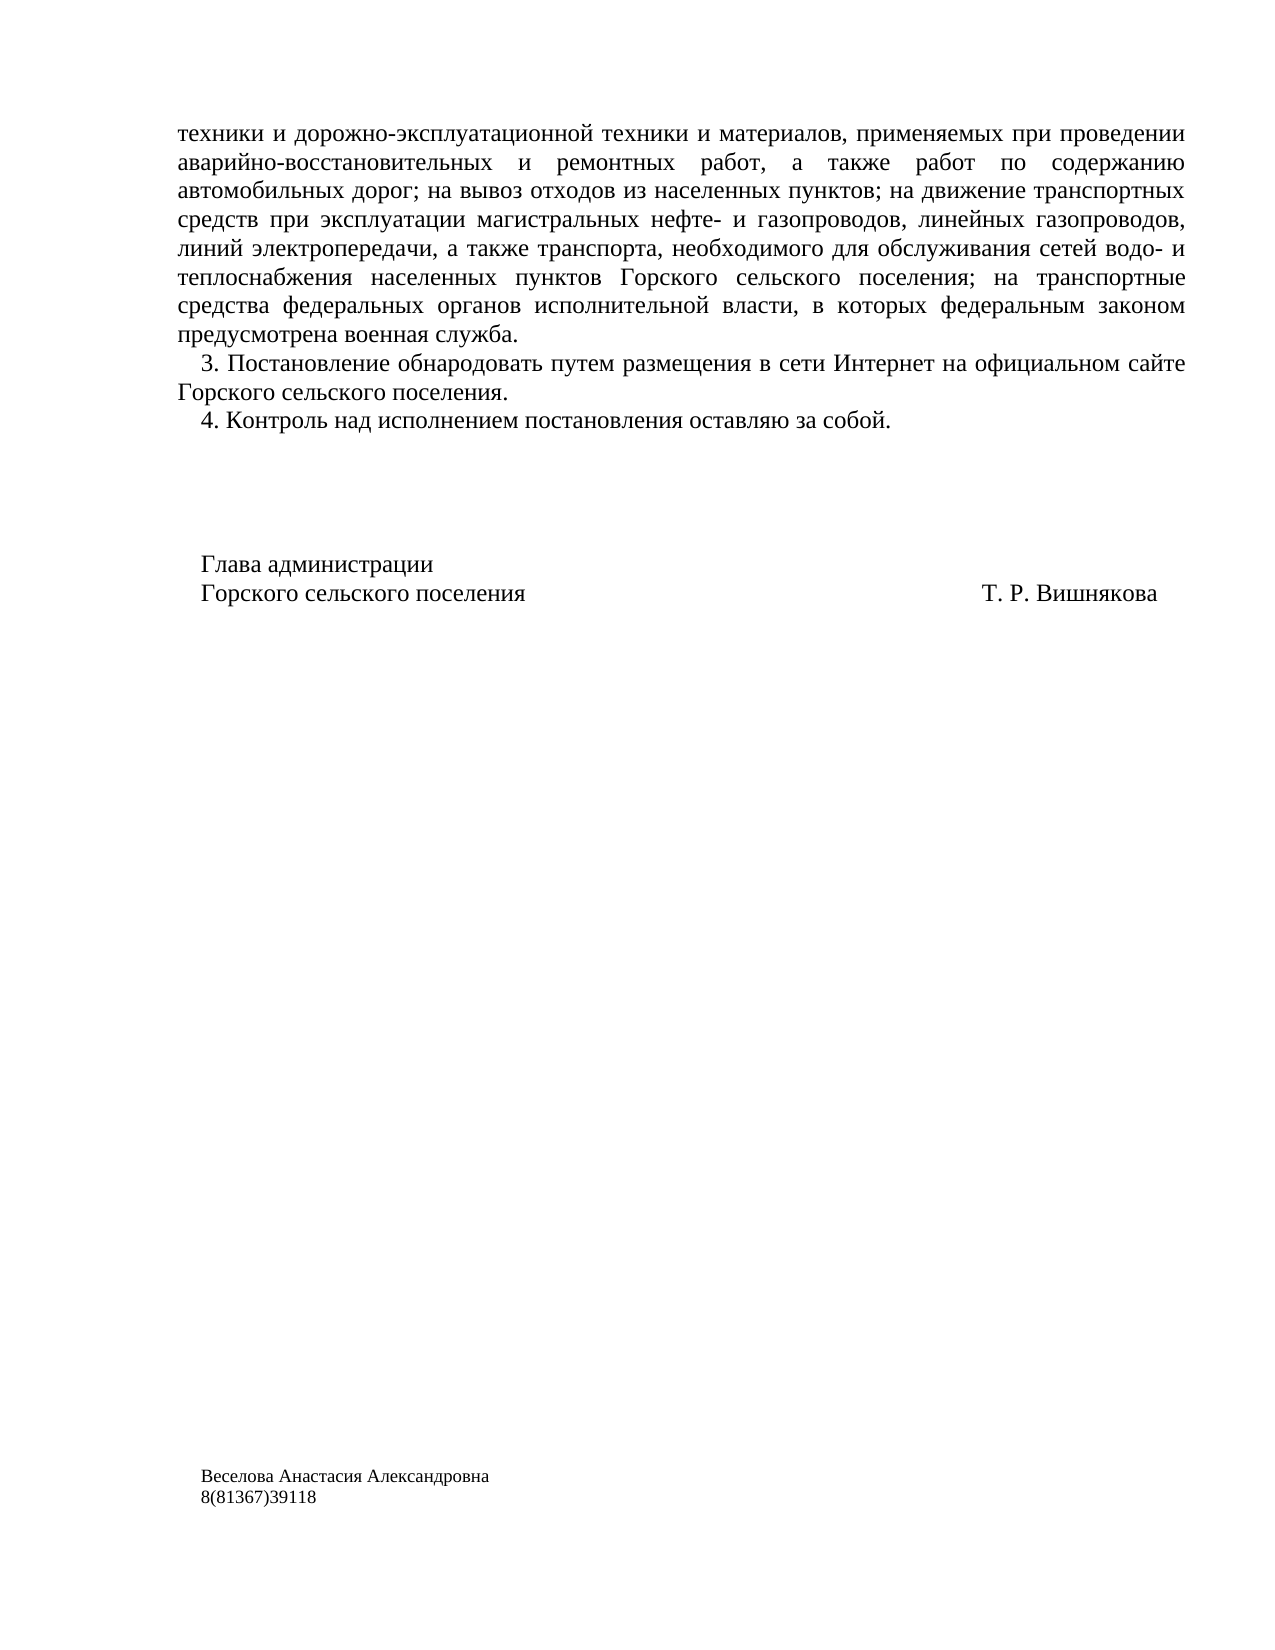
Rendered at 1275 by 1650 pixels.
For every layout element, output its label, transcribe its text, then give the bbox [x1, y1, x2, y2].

text Горского сельского поселения Т. Р. Вишнякова [177, 578, 1186, 607]
text Веселова Анастасия Александровна [177, 1465, 1186, 1486]
text Глава администрации [177, 549, 1186, 578]
text 8(81367)39118 [177, 1486, 1186, 1508]
text 3. Постановление обнародовать путем размещения в сети Интернет на официальном сайте Горского сельского поселения. [177, 348, 1186, 406]
text 4. Контроль над исполнением постановления оставляю за собой. [177, 406, 1186, 434]
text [177, 118, 1186, 348]
